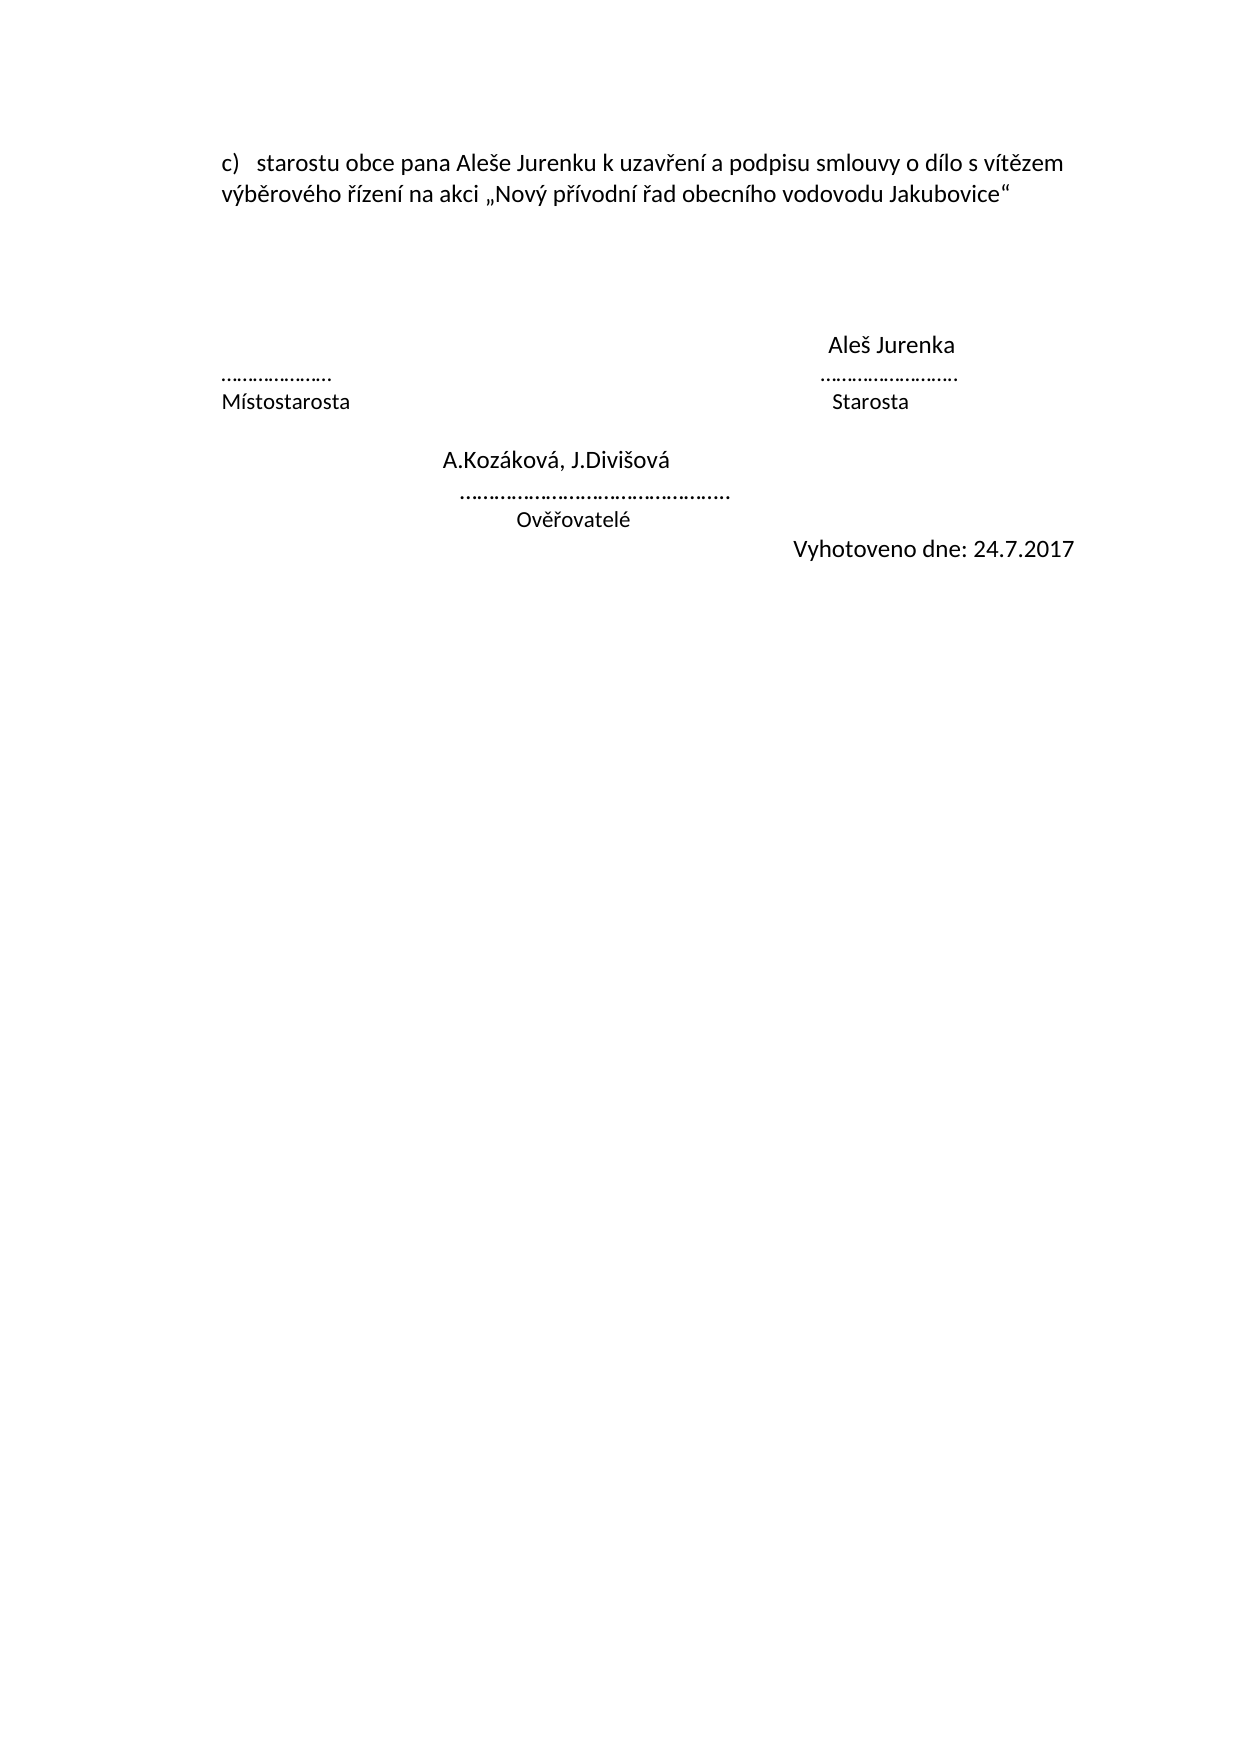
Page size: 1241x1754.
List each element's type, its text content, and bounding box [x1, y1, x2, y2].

text Ověřovatelé [148, 505, 1093, 533]
title c) starostu obce pana Aleše Jurenku k uzavření a podpisu smlouvy o dílo s vítězem výběrového řízení na akci „Nový přívodní řad obecního vodovodu Jakubovice“ [221, 148, 1093, 209]
text Aleš Jurenka [148, 329, 1093, 359]
text Místostarosta Starosta [148, 387, 1093, 416]
text ………………… …………………….. [148, 359, 1093, 387]
text A.Kozáková, J.Divišová [148, 444, 1093, 475]
text Vyhotoveno dne: 24.7.2017 [148, 533, 1093, 564]
text ……………………………………….. [369, 475, 1093, 505]
